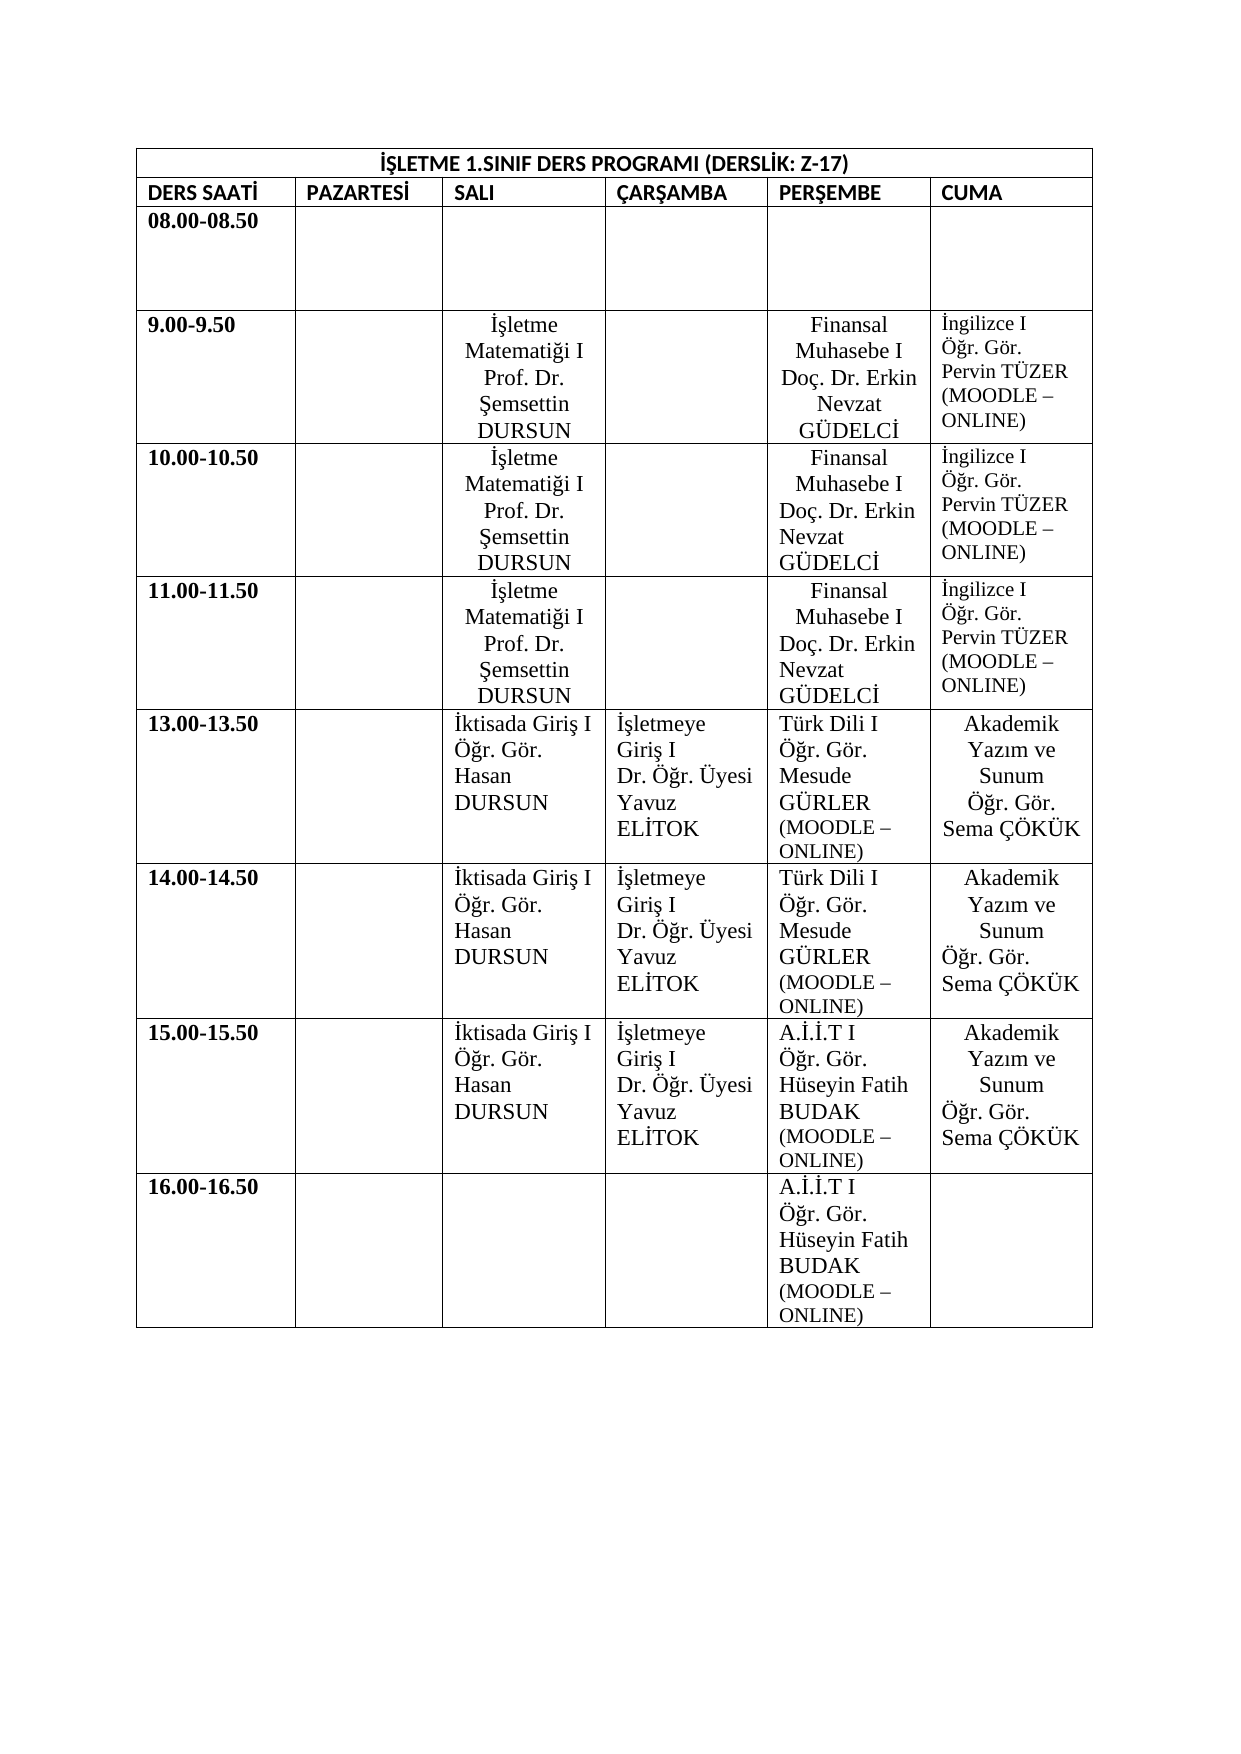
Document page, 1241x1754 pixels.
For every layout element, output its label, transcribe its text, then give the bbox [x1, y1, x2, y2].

table_cell [296, 444, 442, 576]
table_cell 15.00-15.50 [137, 1019, 295, 1172]
table_header İŞLETME 1.SINIF DERS PROGRAMI (DERSLİK: Z-17) [137, 149, 1092, 177]
table_cell İktisada Giriş I Öğr. Gör. Hasan DURSUN [443, 710, 605, 863]
table_cell [606, 207, 767, 310]
table_cell 9.00-9.50 [137, 311, 295, 443]
table_cell İktisada Giriş I Öğr. Gör. Hasan DURSUN [443, 1019, 605, 1172]
table_cell 11.00-11.50 [137, 577, 295, 709]
table_cell [443, 1174, 605, 1327]
table_cell İşletmeye Giriş I Dr. Öğr. Üyesi Yavuz ELİTOK [606, 1019, 767, 1172]
table_cell İşletme Matematiği I Prof. Dr. Şemsettin DURSUN [443, 311, 605, 443]
table_cell Akademik Yazım ve Sunum Öğr. Gör. Sema ÇÖKÜK [931, 1019, 1092, 1172]
table_cell Finansal Muhasebe I Doç. Dr. Erkin Nevzat GÜDELCİ [768, 311, 930, 443]
table_cell [606, 577, 767, 709]
table_cell [443, 207, 605, 310]
table_cell [931, 1174, 1092, 1327]
table_cell [296, 207, 442, 310]
table_cell A.İ.İ.T I Öğr. Gör. Hüseyin Fatih BUDAK (MOODLE – ONLINE) [768, 1174, 930, 1327]
table_cell İşletmeye Giriş I Dr. Öğr. Üyesi Yavuz ELİTOK [606, 710, 767, 863]
table_cell [296, 311, 442, 443]
table_cell Türk Dili I Öğr. Gör. Mesude GÜRLER (MOODLE – ONLINE) [768, 710, 930, 863]
table_cell 14.00-14.50 [137, 864, 295, 1018]
table_cell [606, 444, 767, 576]
table_cell Finansal Muhasebe I Doç. Dr. Erkin Nevzat GÜDELCİ [768, 444, 930, 576]
table_cell PAZARTESİ [296, 178, 442, 206]
table_cell Finansal Muhasebe I Doç. Dr. Erkin Nevzat GÜDELCİ [768, 577, 930, 709]
table_cell 13.00-13.50 [137, 710, 295, 863]
table_cell İngilizce I Öğr. Gör. Pervin TÜZER (MOODLE – ONLINE) [931, 311, 1092, 443]
table_cell 16.00-16.50 [137, 1174, 295, 1327]
table_cell [606, 1174, 767, 1327]
table_cell [296, 577, 442, 709]
table_cell [931, 207, 1092, 310]
table_cell 08.00-08.50 [137, 207, 295, 310]
table_cell [296, 1174, 442, 1327]
table_cell Akademik Yazım ve Sunum Öğr. Gör. Sema ÇÖKÜK [931, 864, 1092, 1018]
table_cell A.İ.İ.T I Öğr. Gör. Hüseyin Fatih BUDAK (MOODLE – ONLINE) [768, 1019, 930, 1172]
table_cell [768, 207, 930, 310]
table_cell İngilizce I Öğr. Gör. Pervin TÜZER (MOODLE – ONLINE) [931, 444, 1092, 576]
table_cell İşletme Matematiği I Prof. Dr. Şemsettin DURSUN [443, 444, 605, 576]
table_cell [296, 864, 442, 1018]
table_cell İktisada Giriş I Öğr. Gör. Hasan DURSUN [443, 864, 605, 1018]
table_cell ÇARŞAMBA [606, 178, 767, 206]
table_cell Türk Dili I Öğr. Gör. Mesude GÜRLER (MOODLE – ONLINE) [768, 864, 930, 1018]
table_cell İşletme Matematiği I Prof. Dr. Şemsettin DURSUN [443, 577, 605, 709]
table_cell Akademik Yazım ve Sunum Öğr. Gör. Sema ÇÖKÜK [931, 710, 1092, 863]
table_cell DERS SAATİ [137, 178, 295, 206]
table_cell [606, 311, 767, 443]
table_cell CUMA [931, 178, 1092, 206]
table_cell İngilizce I Öğr. Gör. Pervin TÜZER (MOODLE – ONLINE) [931, 577, 1092, 709]
table_cell İşletmeye Giriş I Dr. Öğr. Üyesi Yavuz ELİTOK [606, 864, 767, 1018]
table_cell [296, 1019, 442, 1172]
table_cell SALI [443, 178, 605, 206]
table_cell PERŞEMBE [768, 178, 930, 206]
table_cell 10.00-10.50 [137, 444, 295, 576]
table_cell [296, 710, 442, 863]
